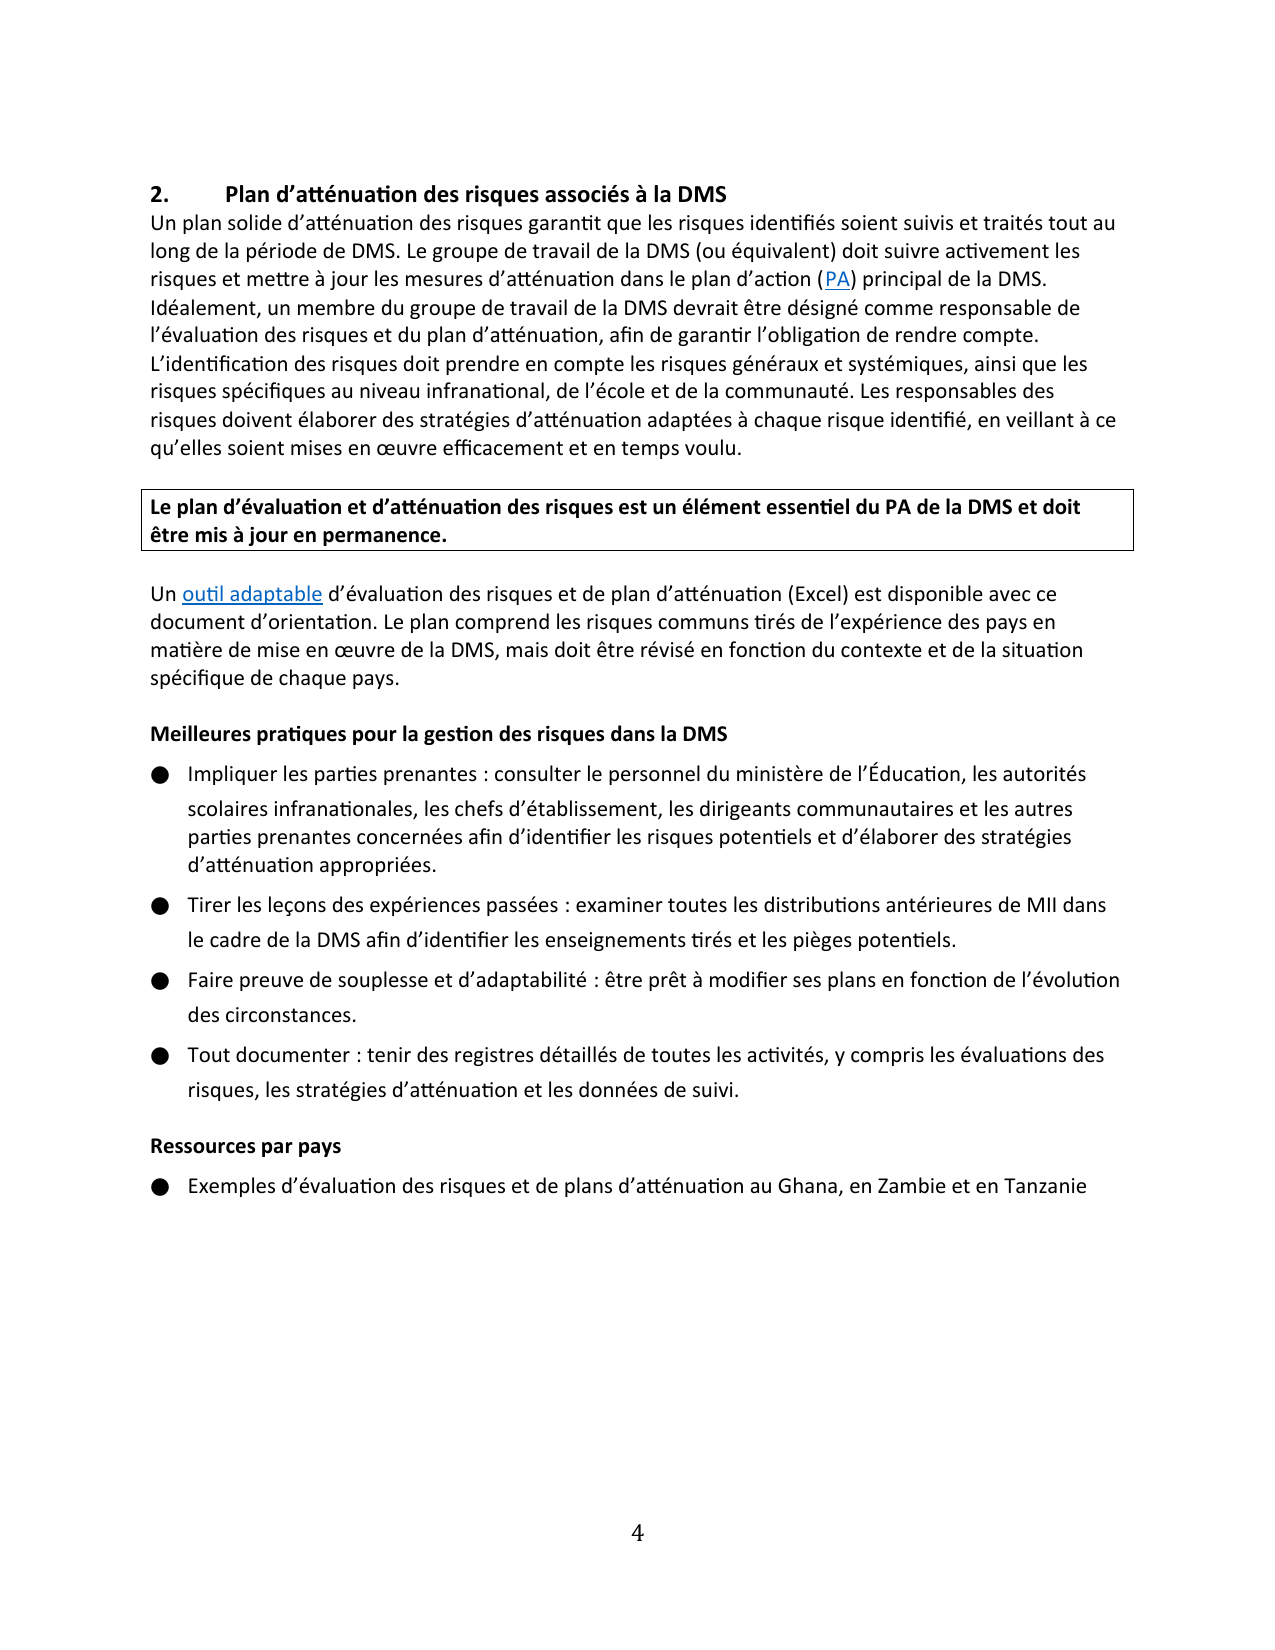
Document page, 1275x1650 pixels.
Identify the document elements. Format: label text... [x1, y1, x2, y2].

list Exemples d’évaluation des risques et de plans d’atténuation au Ghana, en Zambie et en Tanzanie [150, 1159, 1125, 1206]
list Faire preuve de souplesse et d’adaptabilité : être prêt à modifier ses plans en fonction de l’évolution des circonstances. [150, 953, 1125, 1028]
list Tirer les leçons des expériences passées : examiner toutes les distributions antérieures de MII dans le cadre de la DMS afin d’identifier les enseignements tirés et les pièges potentiels. [150, 878, 1125, 953]
text Un outil adaptable d’évaluation des risques et de plan d’atténuation (Excel) est disponible avec ce document d’orientation. Le plan comprend les risques communs tirés de l’expérience des pays en matière de mise en œuvre de la DMS, mais doit être révisé en fonction du contexte et de la situation spécifique de chaque pays. [150, 579, 1125, 691]
text Le plan d’évaluation et d’atténuation des risques est un élément essentiel du PA de la DMS et doit être mis à jour en permanence. [142, 490, 1133, 550]
list Tout documenter : tenir des registres détaillés de toutes les activités, y compris les évaluations des risques, les stratégies d’atténuation et les données de suivi. [150, 1028, 1125, 1103]
list Impliquer les parties prenantes : consulter le personnel du ministère de l’Éducation, les autorités scolaires infranationales, les chefs d’établissement, les dirigeants communautaires et les autres parties prenantes concernées afin d’identifier les risques potentiels et d’élaborer des stratégies d’atténuation appropriées. [150, 747, 1125, 878]
text Un plan solide d’atténuation des risques garantit que les risques identifiés soient suivis et traités tout au long de la période de DMS. Le groupe de travail de la DMS (ou équivalent) doit suivre activement les risques et mettre à jour les mesures d’atténuation dans le plan d’action (PA) principal de la DMS. Idéalement, un membre du groupe de travail de la DMS devrait être désigné comme responsable de l’évaluation des risques et du plan d’atténuation, afin de garantir l’obligation de rendre compte. L’identification des risques doit prendre en compte les risques généraux et systémiques, ainsi que les risques spécifiques au niveau infranational, de l’école et de la communauté. Les responsables des risques doivent élaborer des stratégies d’atténuation adaptées à chaque risque identifié, en veillant à ce qu’elles soient mises en œuvre efficacement et en temps voulu. [150, 208, 1125, 461]
text Meilleures pratiques pour la gestion des risques dans la DMS [150, 719, 1125, 747]
text Ressources par pays [150, 1131, 1125, 1159]
text 2. Plan d’atténuation des risques associés à la DMS [150, 178, 1125, 208]
